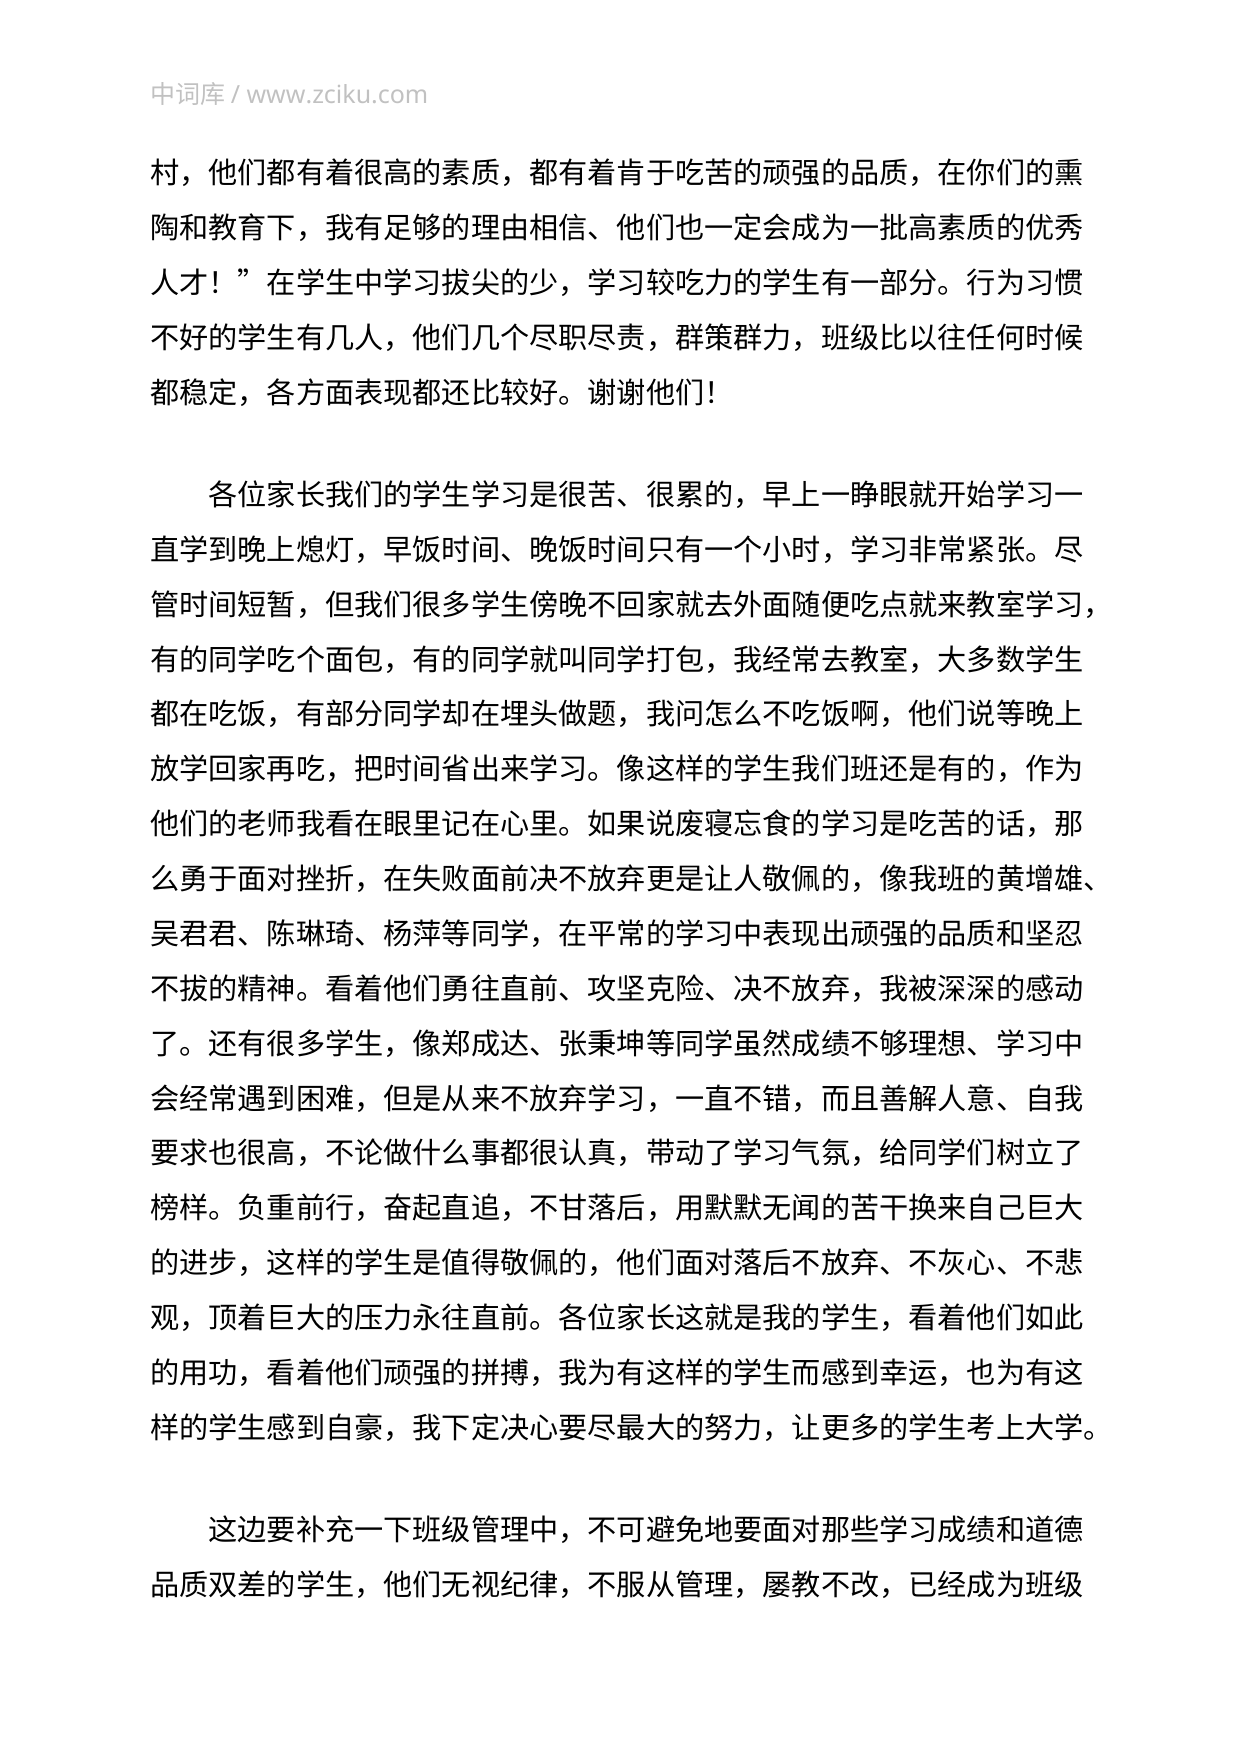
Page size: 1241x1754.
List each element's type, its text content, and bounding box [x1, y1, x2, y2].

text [150, 1506, 1090, 1603]
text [150, 150, 1090, 412]
text 各位家长我们的学生学习是很苦、很累的，早上一睁眼就开始学习一直学到晚上熄灯，早饭时间、晚饭时间只有一个小时，学习非常紧张。尽管时间短暂，但我们很多学生傍晚不回家就去外面随便吃点就来教室学习，有的同学吃个面包，有的同学就叫同学打包，我经常去教室，大多数学生都在吃饭，有部分同学却在埋头做题，我问怎么不吃饭啊，他们说等晚上放学回家再吃，把时间省出来学习。像这样的学生我们班还是有的，作为他们的老师我看在眼里记在心里。如果说废寝忘食的学习是吃苦的话，那么勇于面对挫折，在失败面前决不放弃更是让人敬佩的，像我班的黄增雄、吴君君、陈琳琦、杨萍等同学，在平常的学习中表现出顽强的品质和坚忍不拔的精神。看着他们勇往直前、攻坚克险、决不放弃，我被深深的感动了。还有很多学生，像郑成达、张秉坤等同学虽然成绩不够理想、学习中会经常遇到困难，但是从来不放弃学习，一直不错，而且善解人意、自我要求也很高，不论做什么事都很认真，带动了学习气氛，给同学们树立了榜样。负重前行，奋起直追，不甘落后，用默默无闻的苦干换来自己巨大的进步，这样的学生是值得敬佩的，他们面对落后不放弃、不灰心、不悲观，顶着巨大的压力永往直前。各位家长这就是我的学生，看着他们如此的用功，看着他们顽强的拼搏，我为有这样的学生而感到幸运，也为有这样的学生感到自豪，我下定决心要尽最大的努力，让更多的学生考上大学。 [150, 471, 1090, 1447]
